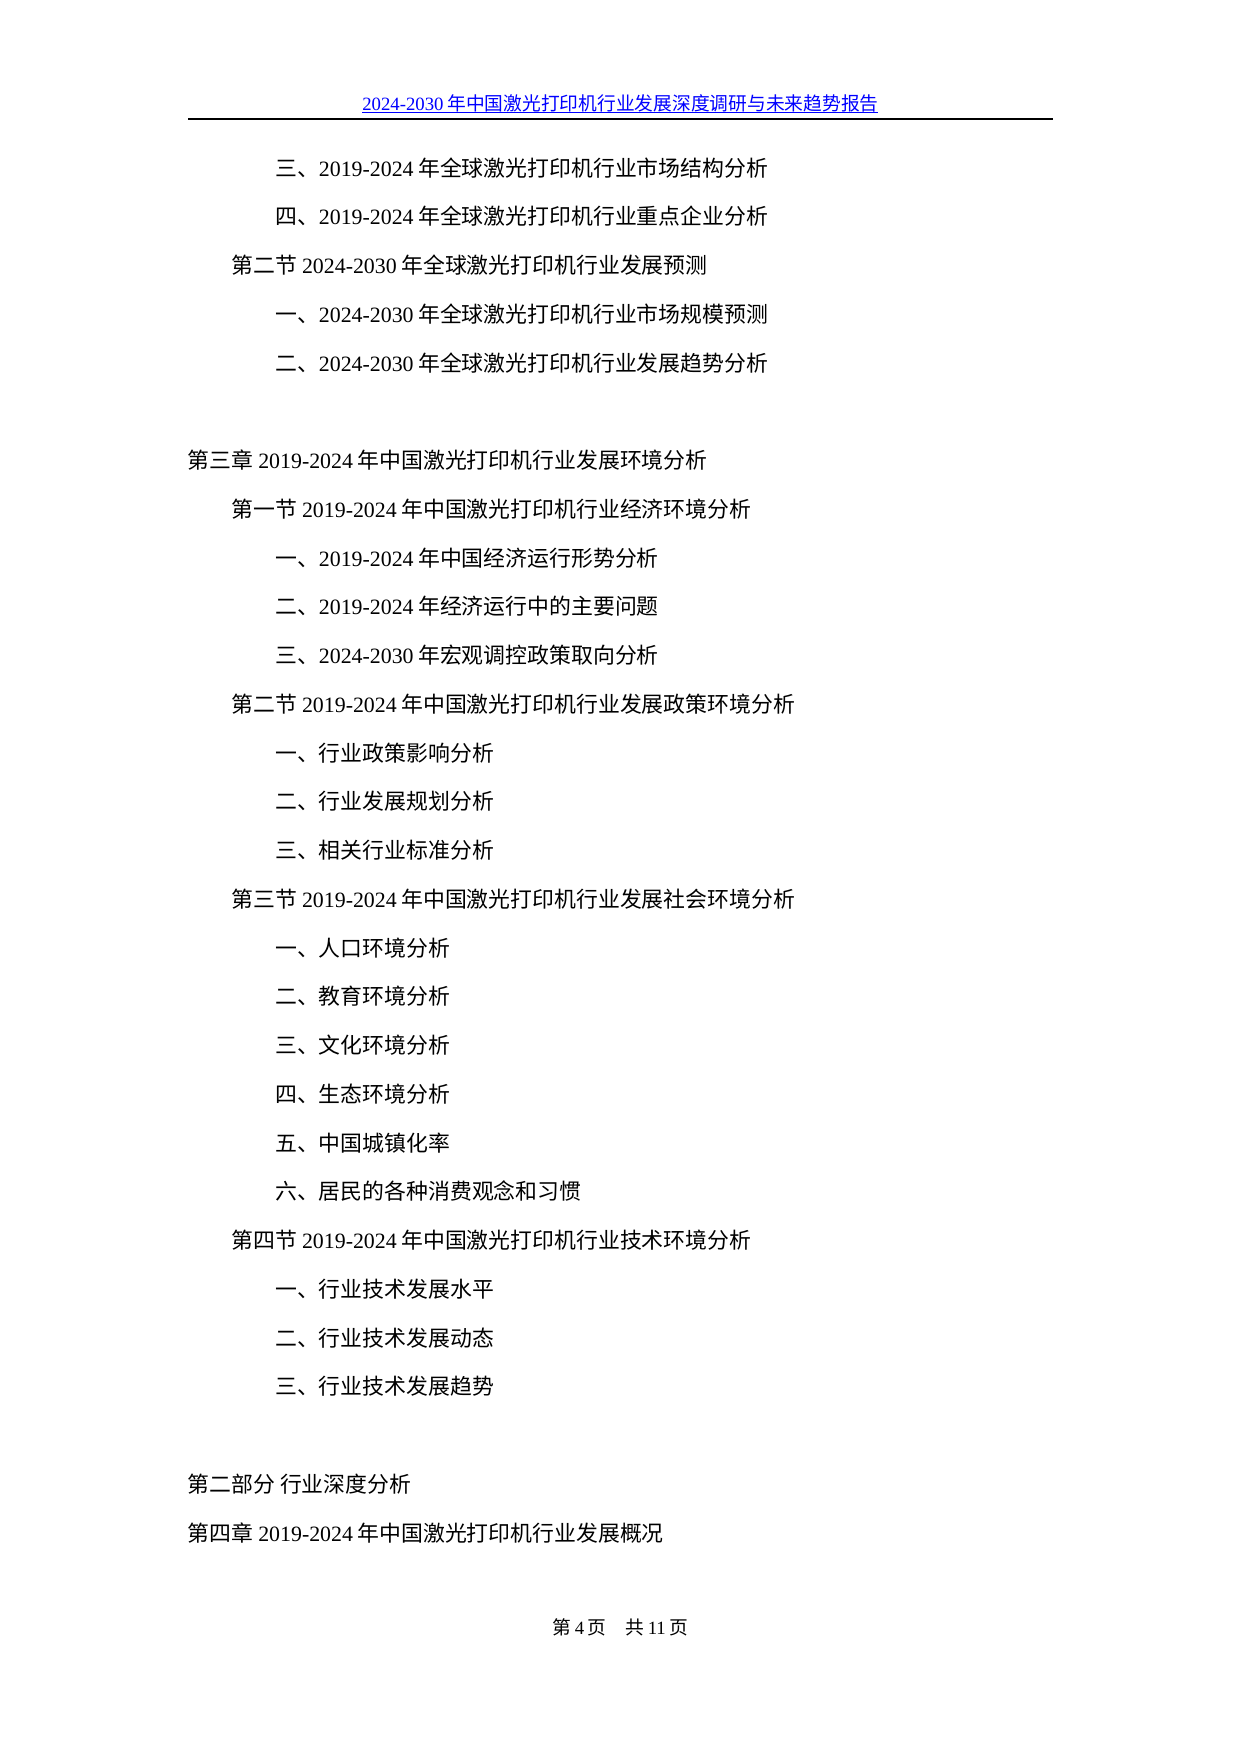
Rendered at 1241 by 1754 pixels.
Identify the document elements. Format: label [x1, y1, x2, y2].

text [187, 150, 1053, 1548]
